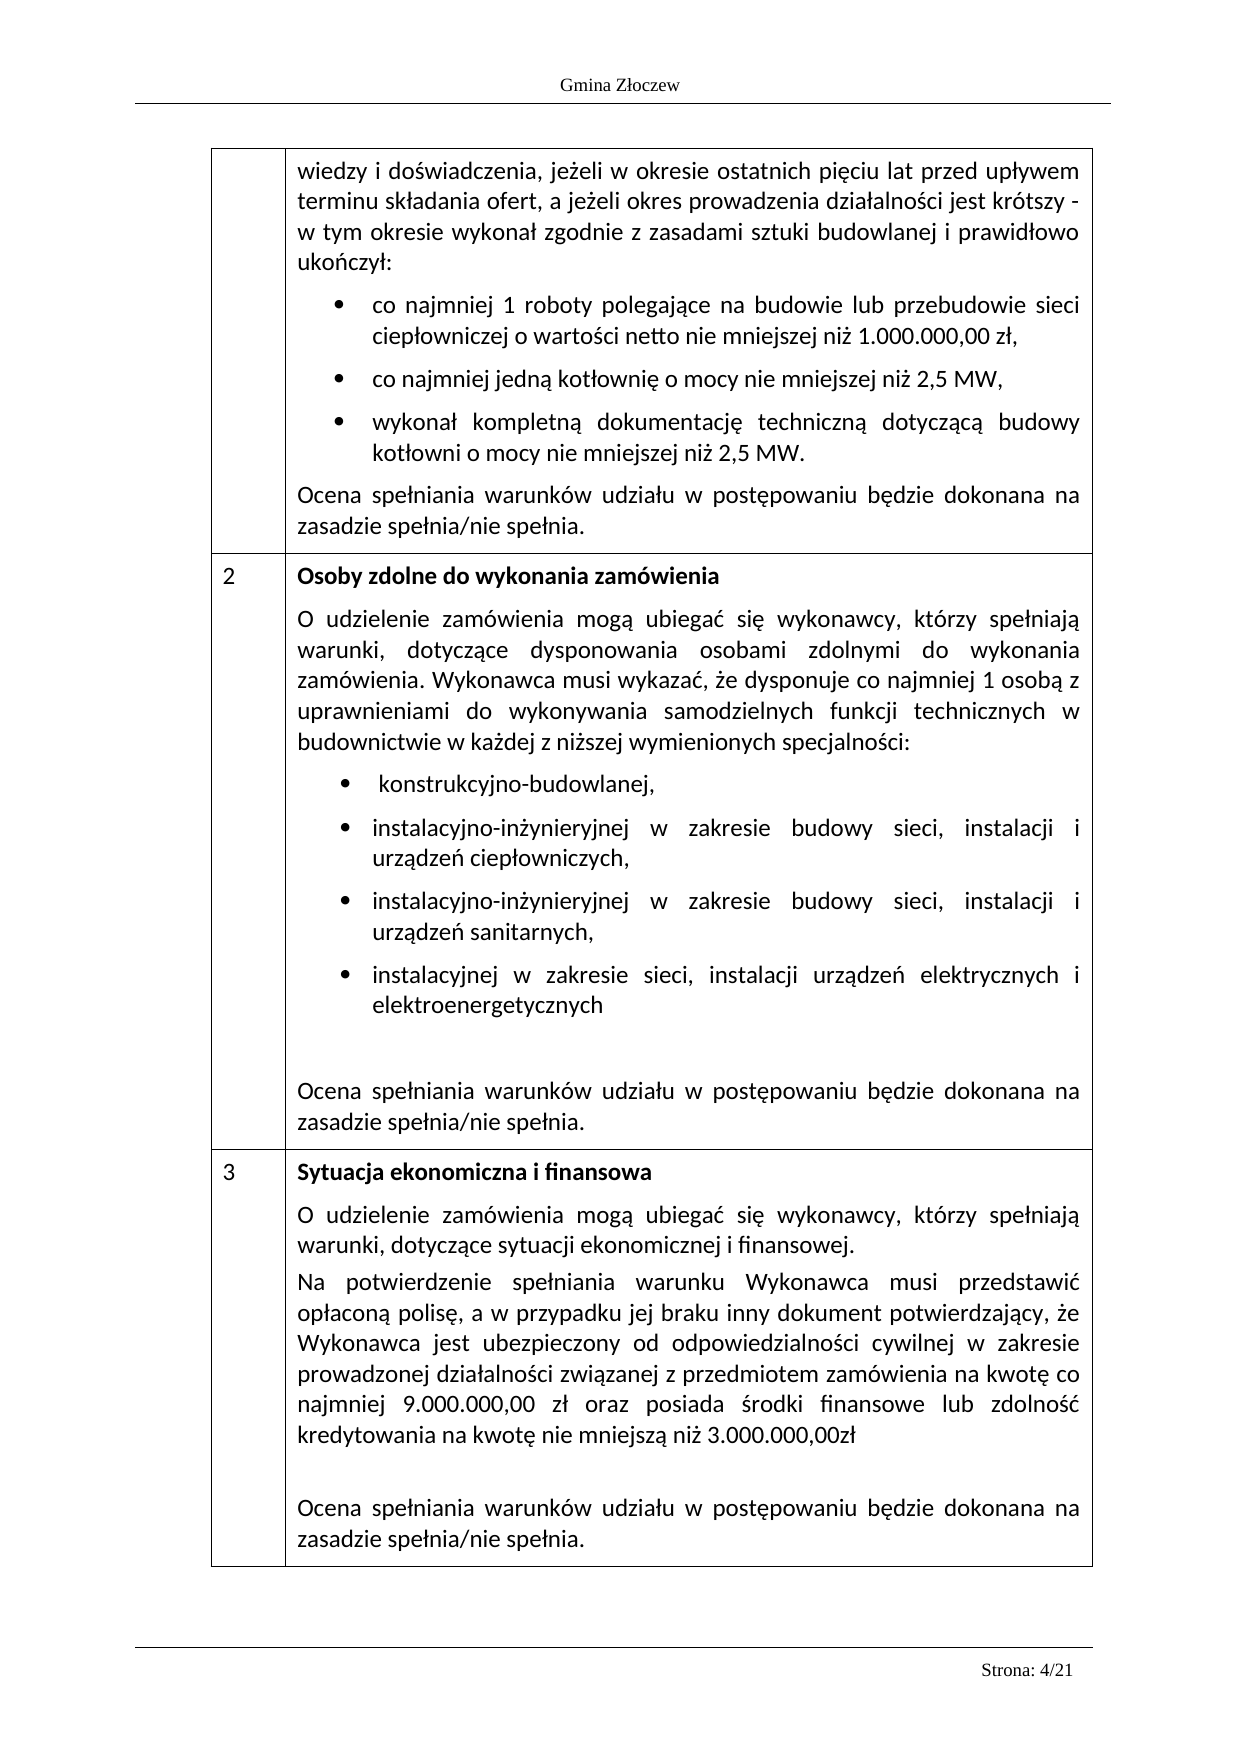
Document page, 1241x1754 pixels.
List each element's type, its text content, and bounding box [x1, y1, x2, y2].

table_cell 1 [212, 149, 285, 553]
table_cell Osoby zdolne do wykonania zamówienia O udzielenie zamówienia mogą ubiegać się wykonawcy, którzy spełniają warunki, dotyczące dysponowania osobami zdolnymi do wykonania zamówienia. Wykonawca musi wykazać, że dysponuje co najmniej 1 osobą z uprawnieniami do wykonywania samodzielnych funkcji technicznych w budownictwie w każdej z niższej wymienionych specjalności: konstrukcyjno-budowlanej, instalacyjno-inżynieryjnej w zakresie budowy sieci, instalacji i urządzeń ciepłowniczych, instalacyjno-inżynieryjnej w zakresie budowy sieci, instalacji i urządzeń sanitarnych, instalacyjnej w zakresie sieci, instalacji urządzeń elektrycznych i elektroenergetycznych Ocena spełniania warunków udziału w postępowaniu będzie dokonana na zasadzie spełnia/nie spełnia. [286, 554, 1092, 1149]
table_cell 2 [212, 554, 285, 1149]
table_cell Sytuacja ekonomiczna i finansowa O udzielenie zamówienia mogą ubiegać się wykonawcy, którzy spełniają warunki, dotyczące sytuacji ekonomicznej i finansowej. Na potwierdzenie spełniania warunku Wykonawca musi przedstawić opłaconą polisę, a w przypadku jej braku inny dokument potwierdzający, że Wykonawca jest ubezpieczony od odpowiedzialności cywilnej w zakresie prowadzonej działalności związanej z przedmiotem zamówienia na kwotę co najmniej 9.000.000,00 zł oraz posiada środki finansowe lub zdolność kredytowania na kwotę nie mniejszą niż 3.000.000,00zł Ocena spełniania warunków udziału w postępowaniu będzie dokonana na zasadzie spełnia/nie spełnia. [286, 1150, 1092, 1566]
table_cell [286, 149, 1092, 553]
table_cell 3 [212, 1150, 285, 1566]
